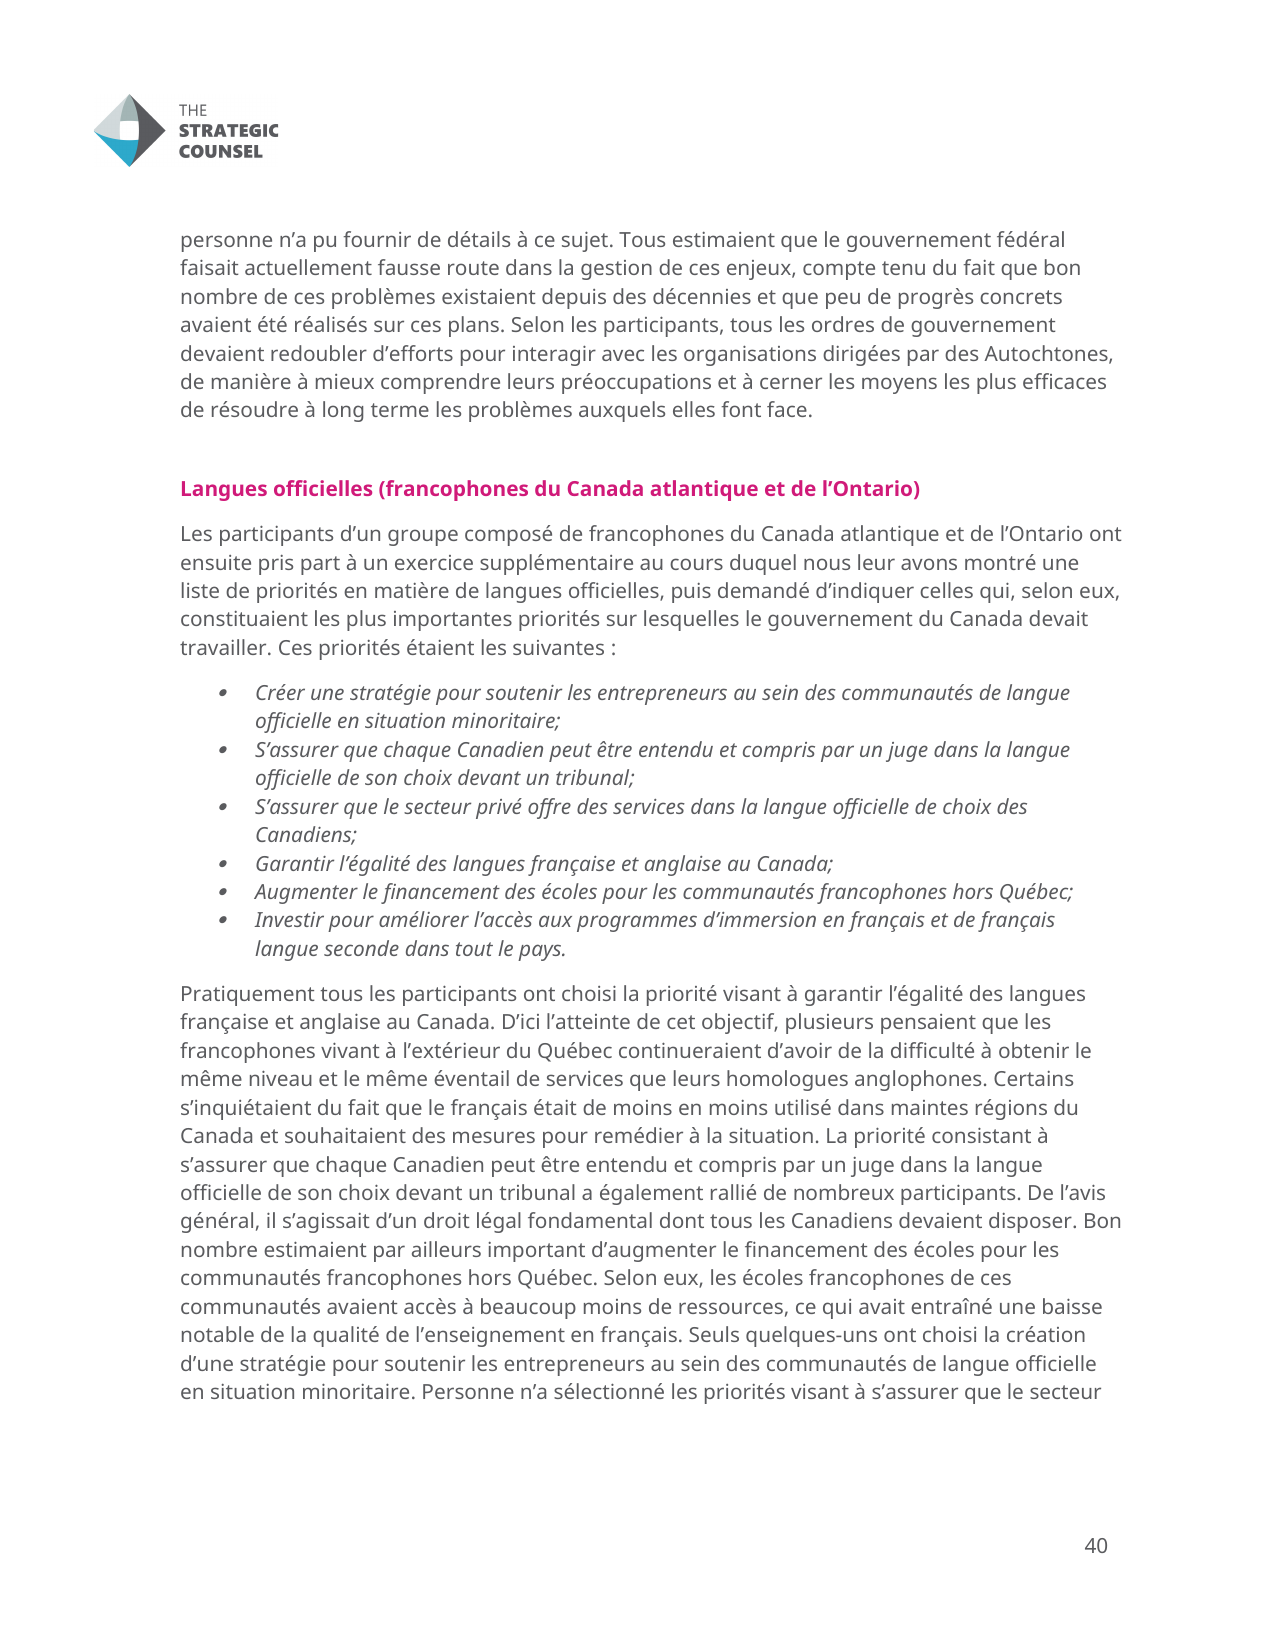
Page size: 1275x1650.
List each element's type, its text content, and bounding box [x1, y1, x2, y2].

list S’assurer que chaque Canadien peut être entendu et compris par un juge dans la langue officielle de son choix devant un tribunal; [217, 735, 1125, 792]
list Augmenter le financement des écoles pour les communautés francophones hors Québec; [217, 877, 1125, 906]
list S’assurer que le secteur privé offre des services dans la langue officielle de choix des Canadiens; [217, 792, 1125, 849]
subtitle Langues officielles (francophones du Canada atlantique et de l’Ontario) [180, 474, 1126, 502]
list Garantir l’égalité des langues française et anglaise au Canada; [217, 849, 1125, 877]
text Les participants d’un groupe composé de francophones du Canada atlantique et de l’Ontario ont ensuite pris part à un exercice supplémentaire au cours duquel nous leur avons montré une liste de priorités en matière de langues officielles, puis demandé d’indiquer celles qui, selon eux, constituaient les plus importantes priorités sur lesquelles le gouvernement du Canada devait travailler. Ces priorités étaient les suivantes : [180, 519, 1125, 661]
picture [93, 94, 279, 167]
list Créer une stratégie pour soutenir les entrepreneurs au sein des communautés de langue officielle en situation minoritaire; [217, 678, 1125, 735]
list Investir pour améliorer l’accès aux programmes d’immersion en français et de français langue seconde dans tout le pays. [217, 906, 1125, 962]
